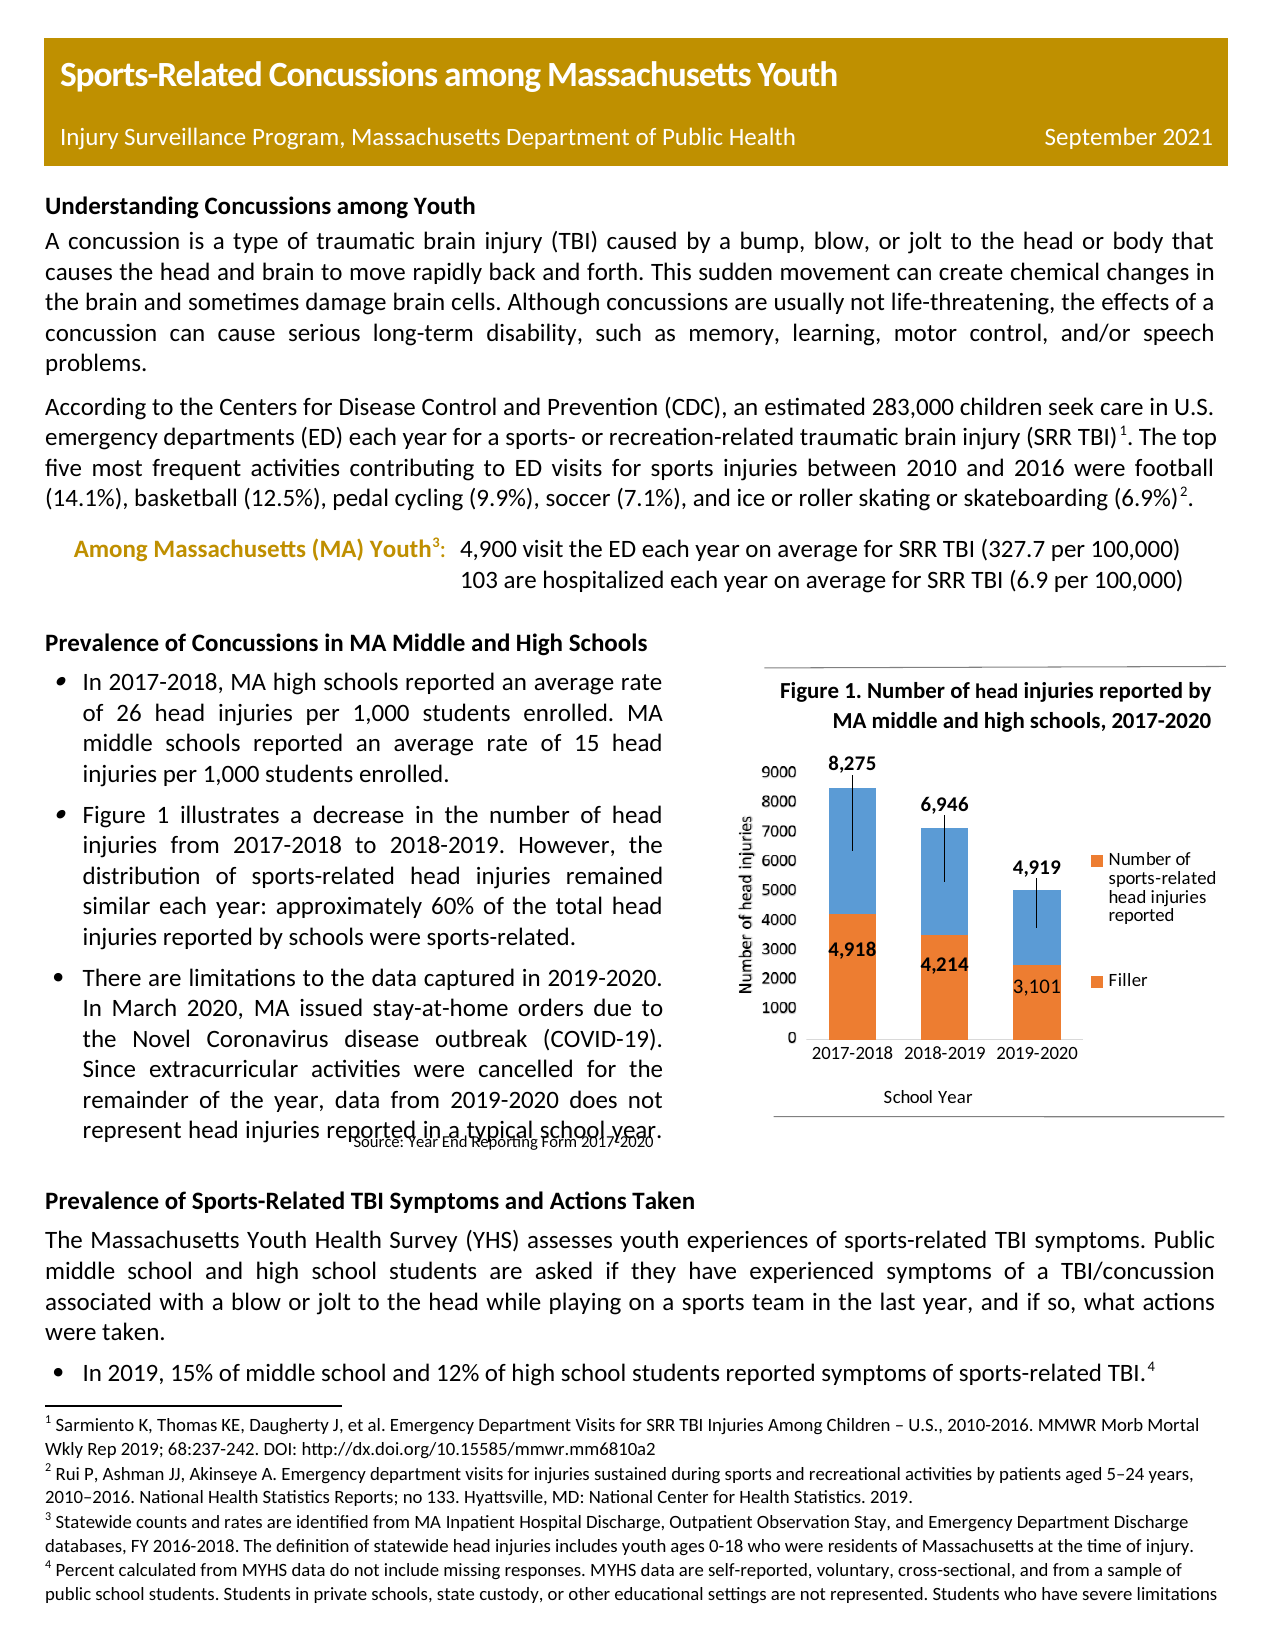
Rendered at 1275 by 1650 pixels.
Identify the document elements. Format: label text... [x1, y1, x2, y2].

text Prevalence of Sports-Related TBI Symptoms and Actions Taken [45, 1186, 1230, 1216]
list In 2017-2018, MA high schools reported an average rate of 26 head injuries per 1,000 students enrolled. MA middle schools reported an average rate of 15 head injuries per 1,000 students enrolled. [54, 666, 664, 788]
text Among Massachusetts (MA) Youth: 4,900 visit the ED each year on average for SRR TBI (327.7 per 100,000) 103 are hospitalized each year on average for SRR TBI (6.9 per 100,000) [73, 533, 1226, 594]
list There are limitations to the data captured in 2019-2020. In March 2020, MA issued stay-at-home orders due to the Novel Coronavirus disease outbreak (COVID-19). Since extracurricular activities were cancelled for the remainder of the year, data from 2019-2020 does not represent head injuries reported in a typical school year. [54, 962, 664, 1173]
list In 2019, 15% of middle school and 12% of high school students reported symptoms of sports-related TBI. [54, 1357, 1188, 1388]
text A concussion is a type of traumatic brain injury (TBI) caused by a bump, blow, or jolt to the head or body that causes the head and brain to move rapidly back and forth. This sudden movement can create chemical changes in the brain and sometimes damage brain cells. Although concussions are usually not life-threatening, the effects of a concussion can cause serious long-term disability, such as memory, learning, motor control, and/or speech problems. [45, 226, 1217, 378]
text Understanding Concussions among Youth [45, 66, 1230, 219]
text The Massachusetts Youth Health Survey (YHS) assesses youth experiences of sports-related TBI symptoms. Public middle school and high school students are asked if they have experienced symptoms of a TBI/concussion associated with a blow or jolt to the head while playing on a sports team in the last year, and if so, what actions were taken. [45, 1225, 1217, 1347]
text According to the Centers for Disease Control and Prevention (CDC), an estimated 283,000 children seek care in U.S. emergency departments (ED) each year for a sports- or recreation-related traumatic brain injury (SRR TBI). The top five most frequent activities contributing to ED visits for sports injuries between 2010 and 2016 were football (14.1%), basketball (12.5%), pedal cycling (9.9%), soccer (7.1%), and ice or roller skating or skateboarding (6.9%). [45, 391, 1217, 513]
subtitle Prevalence of Concussions in MA Middle and High Schools [45, 594, 1230, 658]
list Figure 1 illustrates a decrease in the number of head injuries from 2017-2018 to 2018-2019. However, the distribution of sports-related head injuries remained similar each year: approximately 60% of the total head injuries reported by schools were sports-related. [54, 799, 664, 951]
picture [725, 750, 811, 1051]
